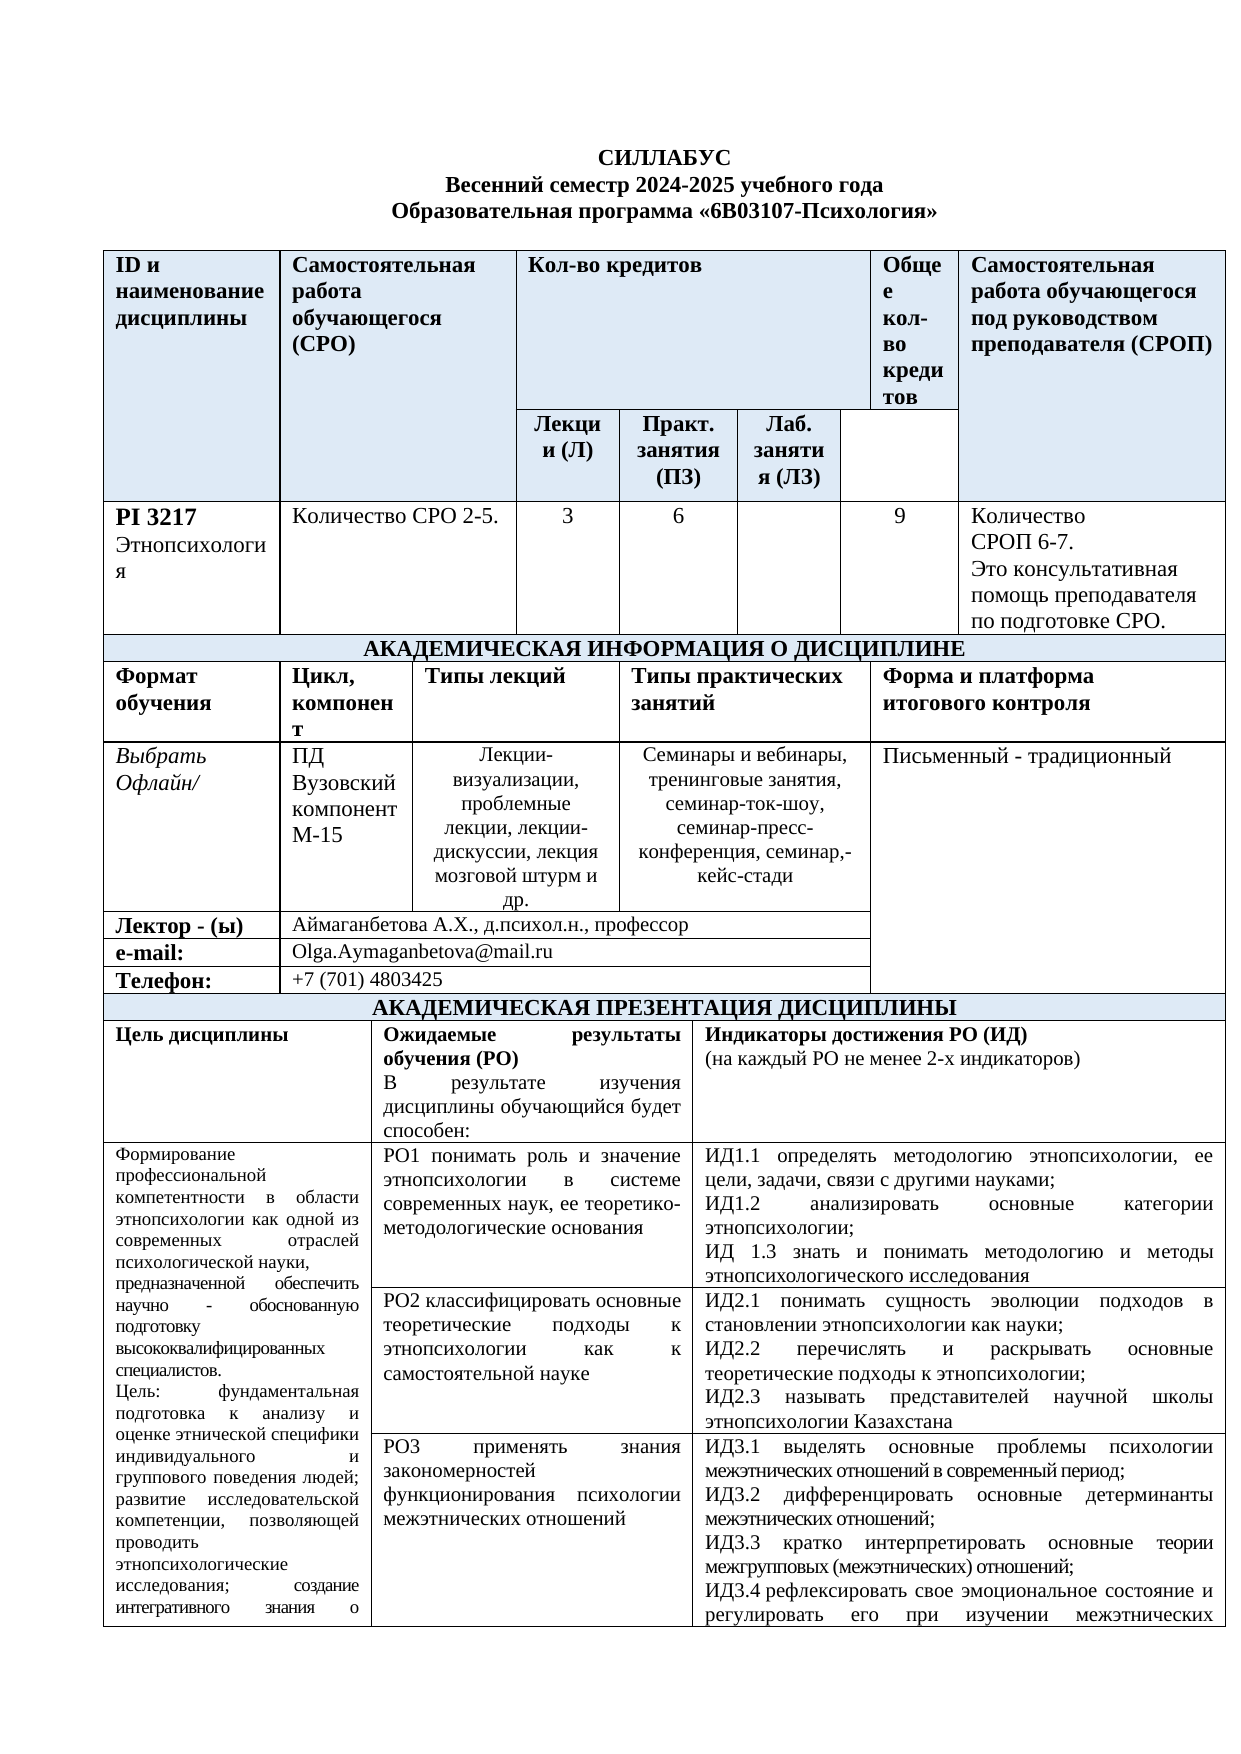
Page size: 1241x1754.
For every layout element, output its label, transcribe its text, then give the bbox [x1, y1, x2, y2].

table_cell [738, 502, 840, 634]
table_cell Цикл, компонент [281, 662, 412, 741]
table_cell Индикаторы достижения РО (ИД) (на каждый РО не менее 2-х индикаторов) [693, 1021, 1225, 1142]
table_cell Цель дисциплины [104, 1021, 371, 1142]
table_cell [693, 1434, 1225, 1626]
table_cell РО2 классифицировать основные теоретические подходы к этнопсихологии как к самостоятельной науке [372, 1288, 692, 1433]
table_cell Лектор - (ы) [104, 912, 279, 938]
table_header Самостоятельная работа обучающегося под руководством преподавателя (СРОП) [959, 251, 1225, 501]
table_cell Семинары и вебинары, тренинговые занятия, семинар-ток-шоу, семинар-пресс-конференция, семинар,-кейс-стади [620, 743, 870, 911]
table_header Самостоятельная работа обучающегося (СРО) [281, 251, 516, 501]
table_cell Ожидаемые результаты обучения (РО) В результате изучения дисциплины обучающийся будет способен: [372, 1021, 692, 1142]
table_header ID и наименование дисциплины [104, 251, 279, 501]
table_cell Формат обучения [104, 662, 279, 741]
table_cell +7 (701) 4803425 [281, 967, 870, 993]
table_cell Практ. занятия (ПЗ) [620, 410, 737, 501]
table_cell Выбрать Офлайн/ [104, 743, 279, 911]
table_cell Типы практических занятий [620, 662, 870, 741]
table_cell Количество СРО 2-5. [281, 502, 516, 634]
table_cell АКАДЕМИЧЕСКАЯ ПРЕЗЕНТАЦИЯ ДИСЦИПЛИНЫ [104, 994, 1225, 1020]
table_cell Типы лекций [413, 662, 619, 741]
table_cell Телефон: [104, 967, 279, 993]
table_cell Количество СРОП 6-7. Это консультативная помощь преподавателя по подготовке СРО. [959, 502, 1225, 634]
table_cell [372, 1434, 692, 1626]
table_cell 6 [620, 502, 737, 634]
table_cell 9 [841, 502, 958, 634]
table_cell Лаб. занятия (ЛЗ) [738, 410, 840, 501]
table_cell Лекции (Л) [517, 410, 619, 501]
table_header Кол-во кредитов [517, 251, 870, 409]
table_cell Лекции-визуализации, проблемные лекции, лекции-дискуссии, лекция мозговой штурм и др. [413, 743, 619, 911]
table_cell [841, 410, 958, 501]
table_cell ПД Вузовский компонент М-15 [281, 743, 412, 911]
table_cell e-mail: [104, 939, 279, 966]
table_cell РО1 понимать роль и значение этнопсихологии в системе современных наук, ее теоретико-методологические основания [372, 1143, 692, 1287]
table_cell PI 3217 Этнопсихология [104, 502, 279, 634]
table_header Общее кол-во кредитов [871, 251, 958, 409]
text Образовательная программа «6В03107-Психология» [177, 197, 1152, 223]
text СИЛЛАБУС [177, 144, 1152, 171]
table_cell 3 [517, 502, 619, 634]
table_cell Olga.Aymaganbetova@mail.ru [281, 939, 870, 966]
table_cell Письменный - традиционный [871, 743, 1225, 993]
table_cell ИД1.1 определять методологию этнопсихологии, ее цели, задачи, связи с другими науками; ИД1.2 анализировать основные категории этнопсихологии; ИД 1.3 знать и понимать методологию и методы этнопсихологического исследования [693, 1143, 1225, 1287]
table_cell Формирование профессиональной компетентности в области этнопсихологии как одной из современных отраслей психологической науки, предназначенной обеспечить научно - обоснованную подготовку высококвалифицированных специалистов. Цель: фундаментальная подготовка к анализу и оценке этнической специфики индивидуального и группового поведения людей; развитие исследовательской компетенции, позволяющей проводить этнопсихологические исследования; создание интегративного знания о психологии человека, развивающегося в условиях взаимодействия и взаимовлияния различных этносов. Дисциплина раскрывает основы психологии групп людей, принадлежащих к разным этносам, закономерности взаимодействия личности с этими группами и их взаимодействия между собой. [104, 1143, 371, 1626]
text Весенний семестр 2024-2025 учебного года [177, 171, 1152, 197]
table_cell ИД2.1 понимать сущность эволюции подходов в становлении этнопсихологии как науки; ИД2.2 перечислять и раскрывать основные теоретические подходы к этнопсихологии; ИД2.3 называть представителей научной школы этнопсихологии Казахстана [693, 1288, 1225, 1433]
table_cell АКАДЕМИЧЕСКАЯ ИНФОРМАЦИЯ О ДИСЦИПЛИНЕ [104, 635, 1225, 661]
table_cell Форма и платформа итогового контроля [871, 662, 1225, 741]
table_cell Аймаганбетова А.Х., д.психол.н., профессор [281, 912, 870, 938]
